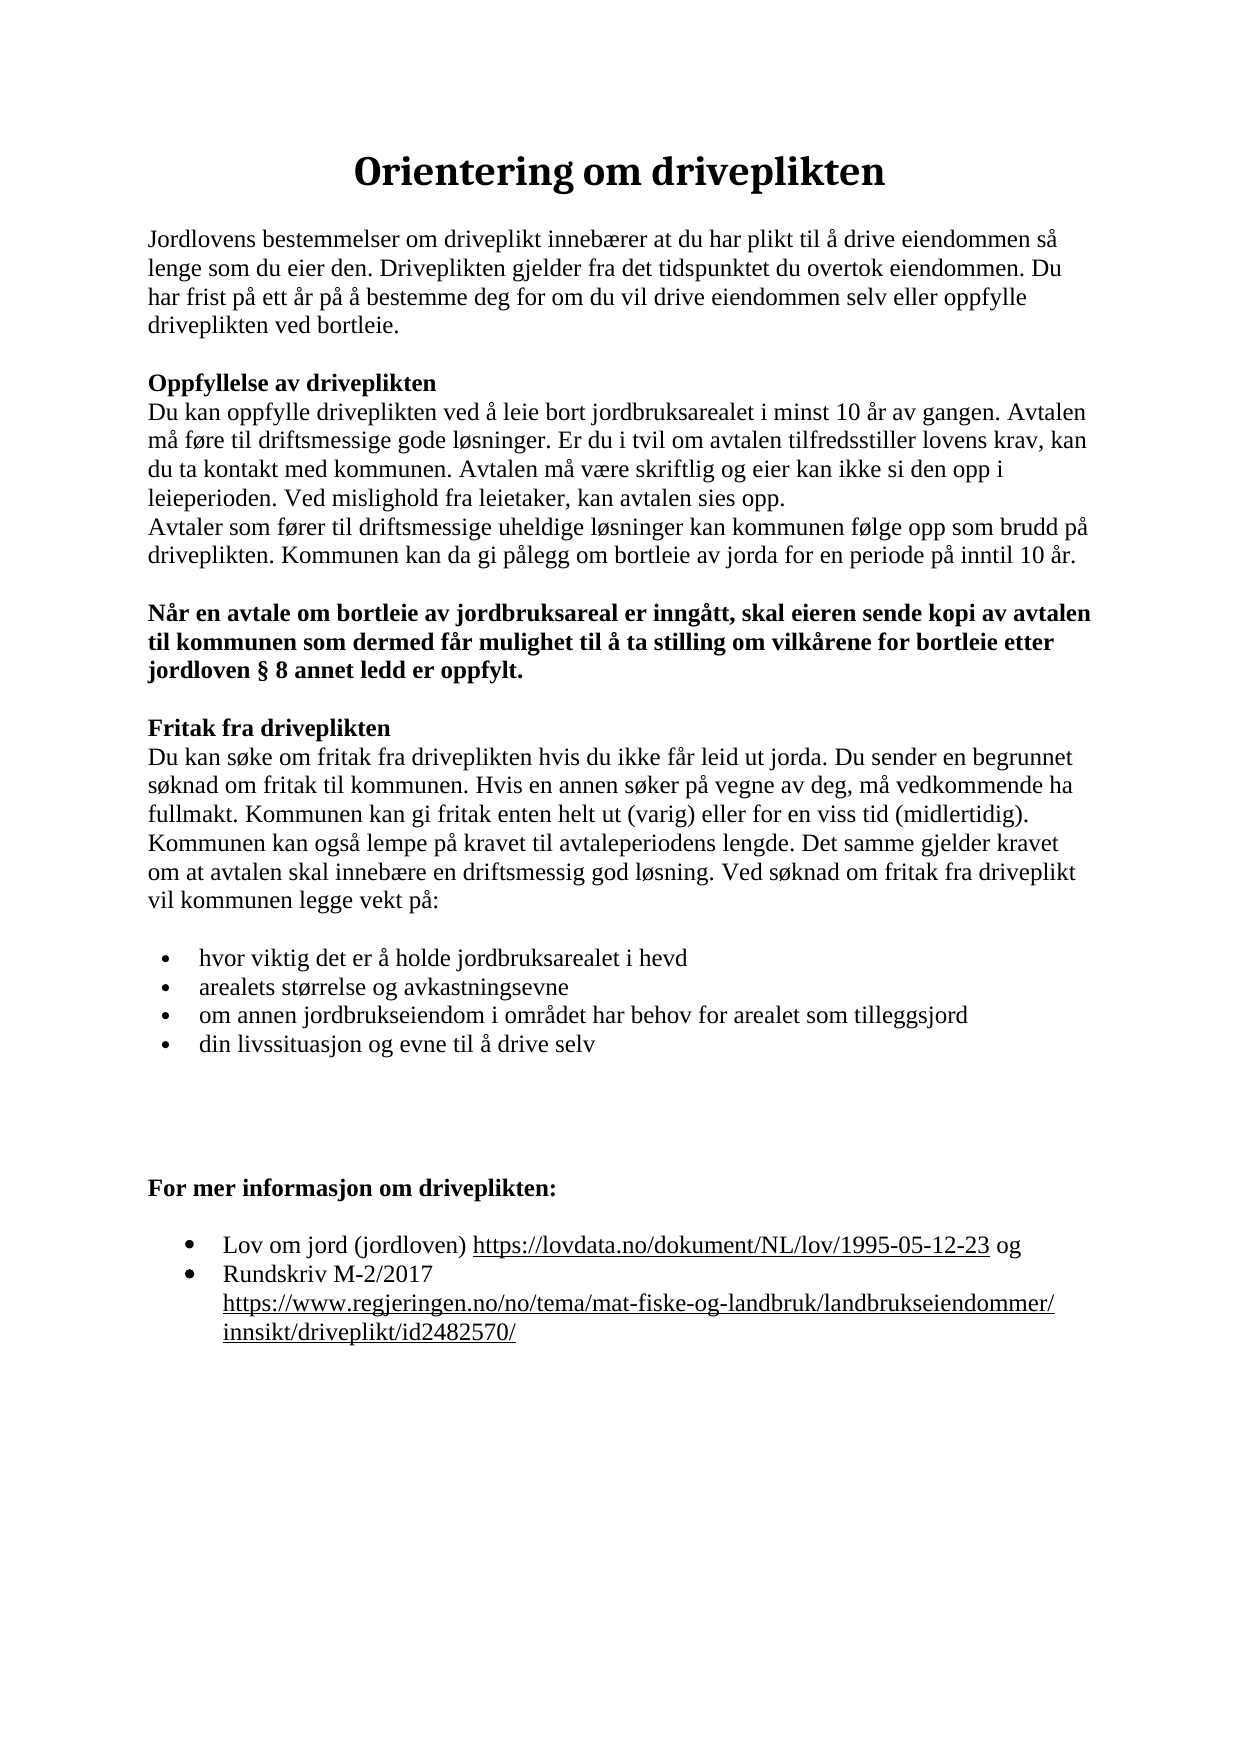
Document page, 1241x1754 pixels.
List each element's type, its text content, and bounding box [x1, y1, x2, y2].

text Fritak fra driveplikten [148, 713, 1093, 742]
text Jordlovens bestemmelser om driveplikt innebærer at du har plikt til å drive eiendommen så lenge som du eier den. Driveplikten gjelder fra det tidspunktet du overtok eiendommen. Du har frist på ett år på å bestemme deg for om du vil drive eiendommen selv eller oppfylle driveplikten ved bortleie. [148, 224, 1093, 339]
text Oppfyllelse av driveplikten [148, 368, 1093, 397]
list din livssituasjon og evne til å drive selv [162, 1029, 1093, 1058]
text Når en avtale om bortleie av jordbruksareal er inngått, skal eieren sende kopi av avtalen til kommunen som dermed får mulighet til å ta stilling om vilkårene for bortleie etter jordloven § 8 annet ledd er oppfylt. [148, 598, 1093, 684]
text Orientering om driveplikten [148, 148, 1093, 196]
list Rundskriv M-2/2017 https://www.regjeringen.no/no/tema/mat-fiske-og-landbruk/landbrukseiendommer/innsikt/driveplikt/id2482570/ [185, 1259, 1093, 1346]
list hvor viktig det er å holde jordbruksarealet i hevd [162, 943, 1093, 972]
list om annen jordbrukseiendom i området har behov for arealet som tilleggsjord [162, 1001, 1093, 1029]
text For mer informasjon om driveplikten: [148, 1173, 1093, 1202]
text Du kan oppfylle driveplikten ved å leie bort jordbruksarealet i minst 10 år av gangen. Avtalen må føre til driftsmessige gode løsninger. Er du i tvil om avtalen tilfredsstiller lovens krav, kan du ta kontakt med kommunen. Avtalen må være skriftlig og eier kan ikke si den opp i leieperioden. Ved mislighold fra leietaker, kan avtalen sies opp. [148, 397, 1093, 512]
text Du kan søke om fritak fra driveplikten hvis du ikke får leid ut jorda. Du sender en begrunnet søknad om fritak til kommunen. Hvis en annen søker på vegne av deg, må vedkommende ha fullmakt. Kommunen kan gi fritak enten helt ut (varig) eller for en viss tid (midlertidig). Kommunen kan også lempe på kravet til avtaleperiodens lengde. Det samme gjelder kravet om at avtalen skal innebære en driftsmessig god løsning. Ved søknad om fritak fra driveplikt vil kommunen legge vekt på: [148, 742, 1093, 914]
list Lov om jord (jordloven) https://lovdata.no/dokument/NL/lov/1995-05-12-23 og [185, 1231, 1093, 1259]
text Avtaler som fører til driftsmessige uheldige løsninger kan kommunen følge opp som brudd på driveplikten. Kommunen kan da gi pålegg om bortleie av jorda for en periode på inntil 10 år. [148, 512, 1093, 569]
list arealets størrelse og avkastningsevne [162, 972, 1093, 1001]
